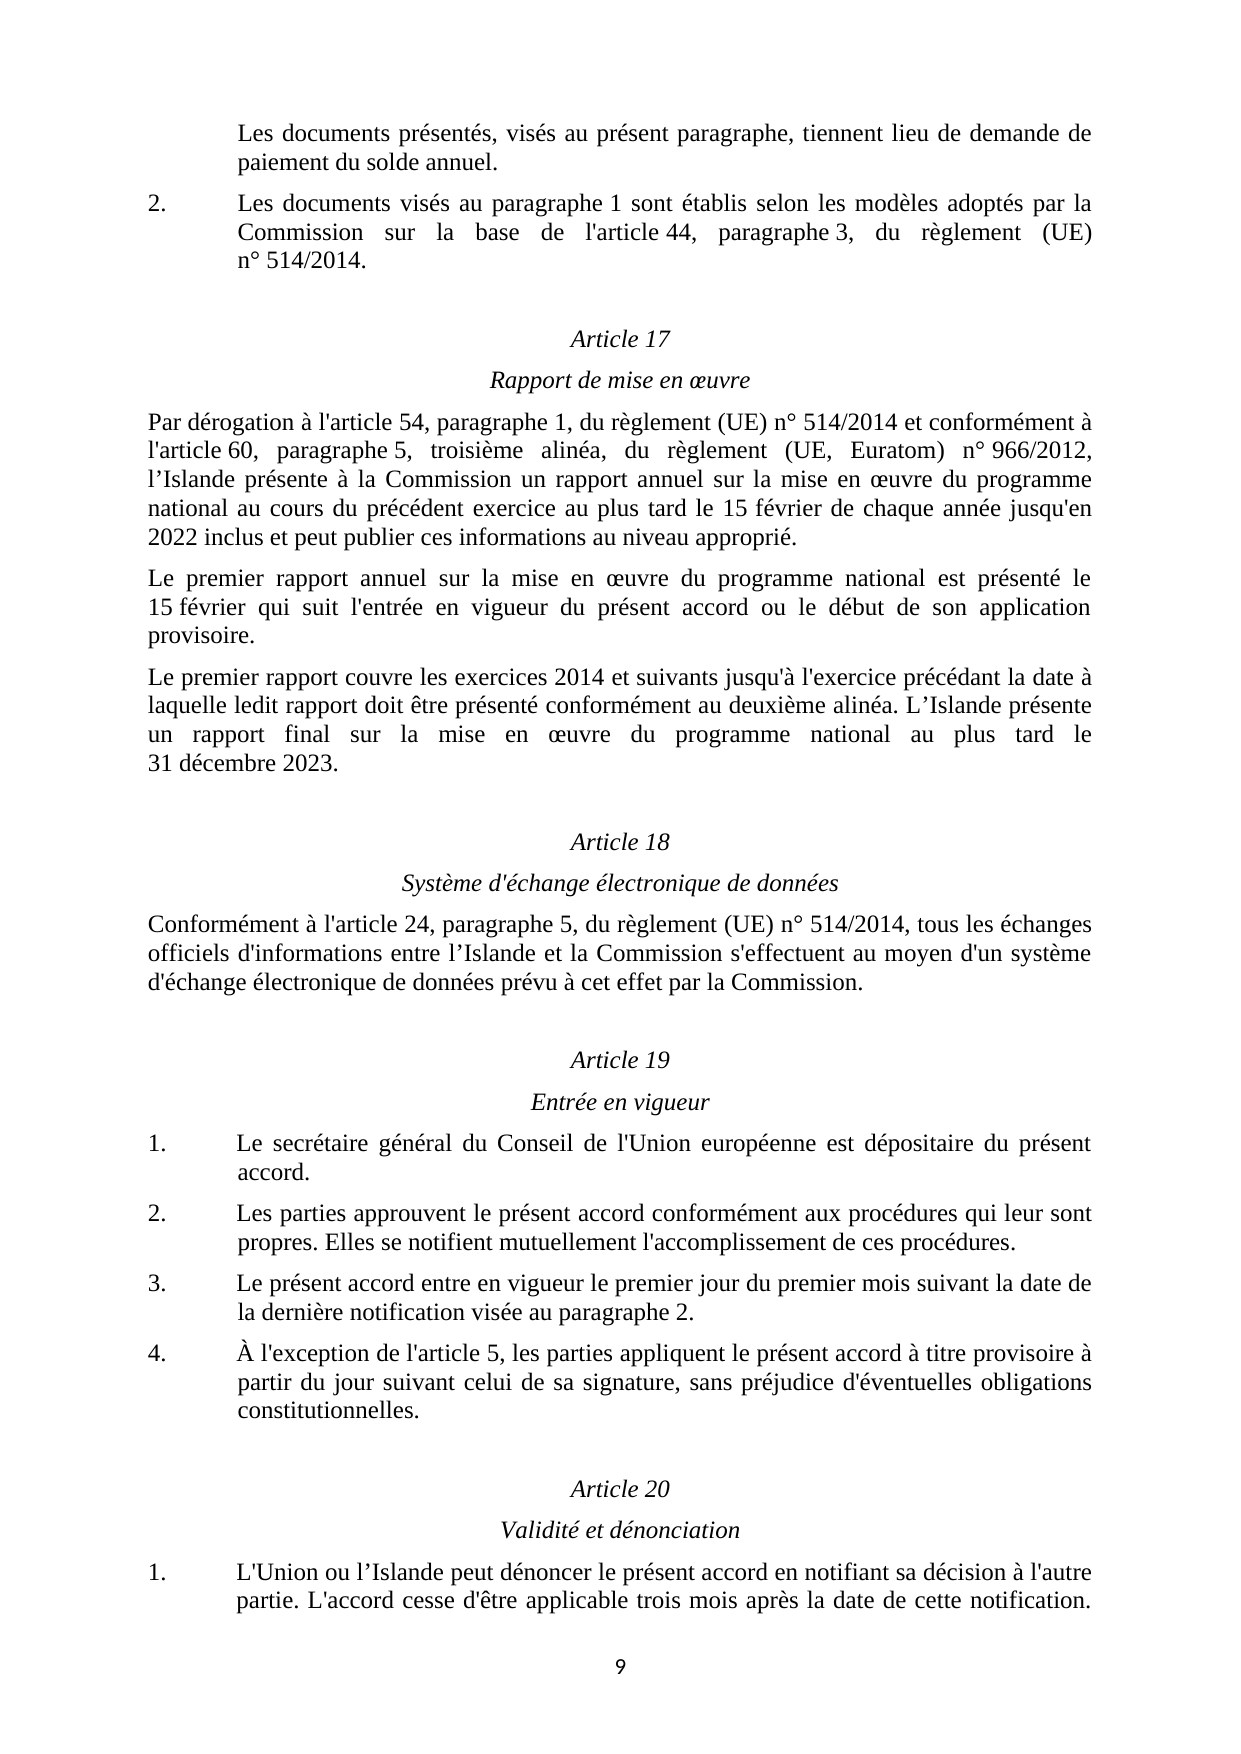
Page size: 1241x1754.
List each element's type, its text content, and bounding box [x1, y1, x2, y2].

text Entrée en vigueur [148, 1087, 1093, 1116]
text Rapport de mise en œuvre [148, 366, 1093, 394]
text Par dérogation à l'article 54, paragraphe 1, du règlement (UE) n° 514/2014 et conformément à l'article 60, paragraphe 5, troisième alinéa, du règlement (UE, Euratom) n° 966/2012, l’Islande présente à la Commission un rapport annuel sur la mise en œuvre du programme national au cours du précédent exercice au plus tard le 15 février de chaque année jusqu'en 2022 inclus et peut publier ces informations au niveau approprié. [148, 407, 1093, 551]
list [148, 1557, 1093, 1614]
text Système d'échange électronique de données [148, 868, 1093, 897]
text Le premier rapport couvre les exercices 2014 et suivants jusqu'à l'exercice précédant la date à laquelle ledit rapport doit être présenté conformément au deuxième alinéa. L’Islande présente un rapport final sur la mise en œuvre du programme national au plus tard le 31 décembre 2023. [148, 662, 1093, 777]
text Le premier rapport annuel sur la mise en œuvre du programme national est présenté le 15 février qui suit l'entrée en vigueur du présent accord ou le début de son application provisoire. [148, 563, 1093, 649]
list Les parties approuvent le présent accord conformément aux procédures qui leur sont propres. Elles se notifient mutuellement l'accomplissement de ces procédures. [148, 1198, 1093, 1256]
text Les documents présentés, visés au présent paragraphe, tiennent lieu de demande de paiement du solde annuel. [237, 118, 1093, 176]
text Validité et dénonciation [148, 1516, 1093, 1544]
list À l'exception de l'article 5, les parties appliquent le présent accord à titre provisoire à partir du jour suivant celui de sa signature, sans préjudice d'éventuelles obligations constitutionnelles. [148, 1338, 1093, 1424]
text Article 17 [148, 324, 1093, 353]
text 2. Les documents visés au paragraphe 1 sont établis selon les modèles adoptés par la Commission sur la base de l'article 44, paragraphe 3, du règlement (UE) n° 514/2014. [148, 188, 1093, 274]
list Le secrétaire général du Conseil de l'Union européenne est dépositaire du présent accord. [148, 1128, 1093, 1186]
text Article 18 [148, 827, 1093, 856]
list Le présent accord entre en vigueur le premier jour du premier mois suivant la date de la dernière notification visée au paragraphe 2. [148, 1268, 1093, 1326]
text Article 19 [148, 1046, 1093, 1074]
text Conformément à l'article 24, paragraphe 5, du règlement (UE) n° 514/2014, tous les échanges officiels d'informations entre l’Islande et la Commission s'effectuent au moyen d'un système d'échange électronique de données prévu à cet effet par la Commission. [148, 909, 1093, 996]
text Article 20 [148, 1474, 1093, 1503]
